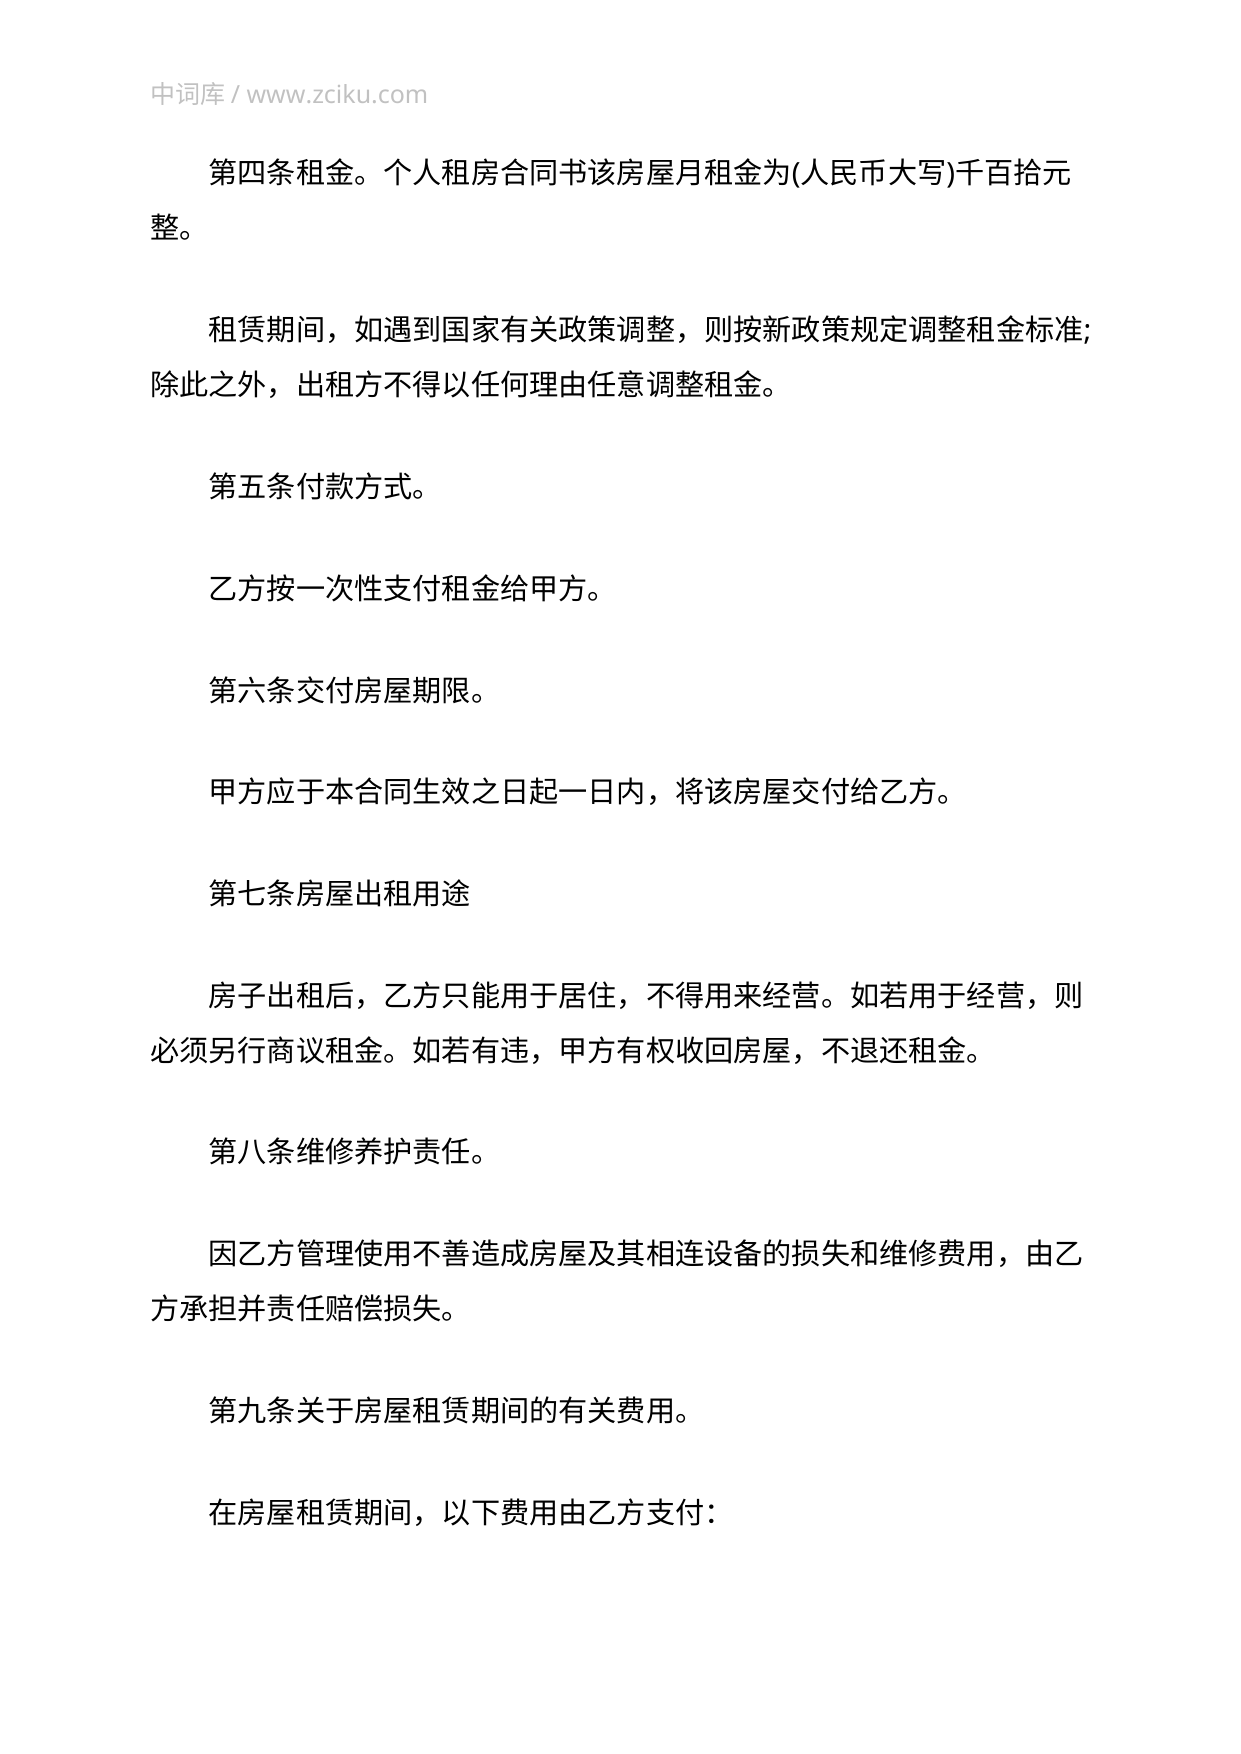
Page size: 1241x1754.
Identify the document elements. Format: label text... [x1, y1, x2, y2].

text 第八条维修养护责任。 [150, 1129, 1090, 1171]
text 第四条租金。个人租房合同书该房屋月租金为(人民币大写)千百拾元整。 [150, 150, 1090, 247]
text 乙方按一次性支付租金给甲方。 [150, 565, 1090, 608]
text 第九条关于房屋租赁期间的有关费用。 [150, 1387, 1090, 1430]
text 甲方应于本合同生效之日起一日内，将该房屋交付给乙方。 [150, 769, 1090, 811]
text 在房屋租赁期间，以下费用由乙方支付： [150, 1489, 1090, 1532]
text 因乙方管理使用不善造成房屋及其相连设备的损失和维修费用，由乙方承担并责任赔偿损失。 [150, 1231, 1090, 1328]
text 第七条房屋出租用途 [150, 871, 1090, 913]
text 第五条付款方式。 [150, 463, 1090, 506]
text 房子出租后，乙方只能用于居住，不得用来经营。如若用于经营，则必须另行商议租金。如若有违，甲方有权收回房屋，不退还租金。 [150, 972, 1090, 1069]
text 租赁期间，如遇到国家有关政策调整，则按新政策规定调整租金标准;除此之外，出租方不得以任何理由任意调整租金。 [150, 307, 1090, 404]
text 第六条交付房屋期限。 [150, 667, 1090, 709]
